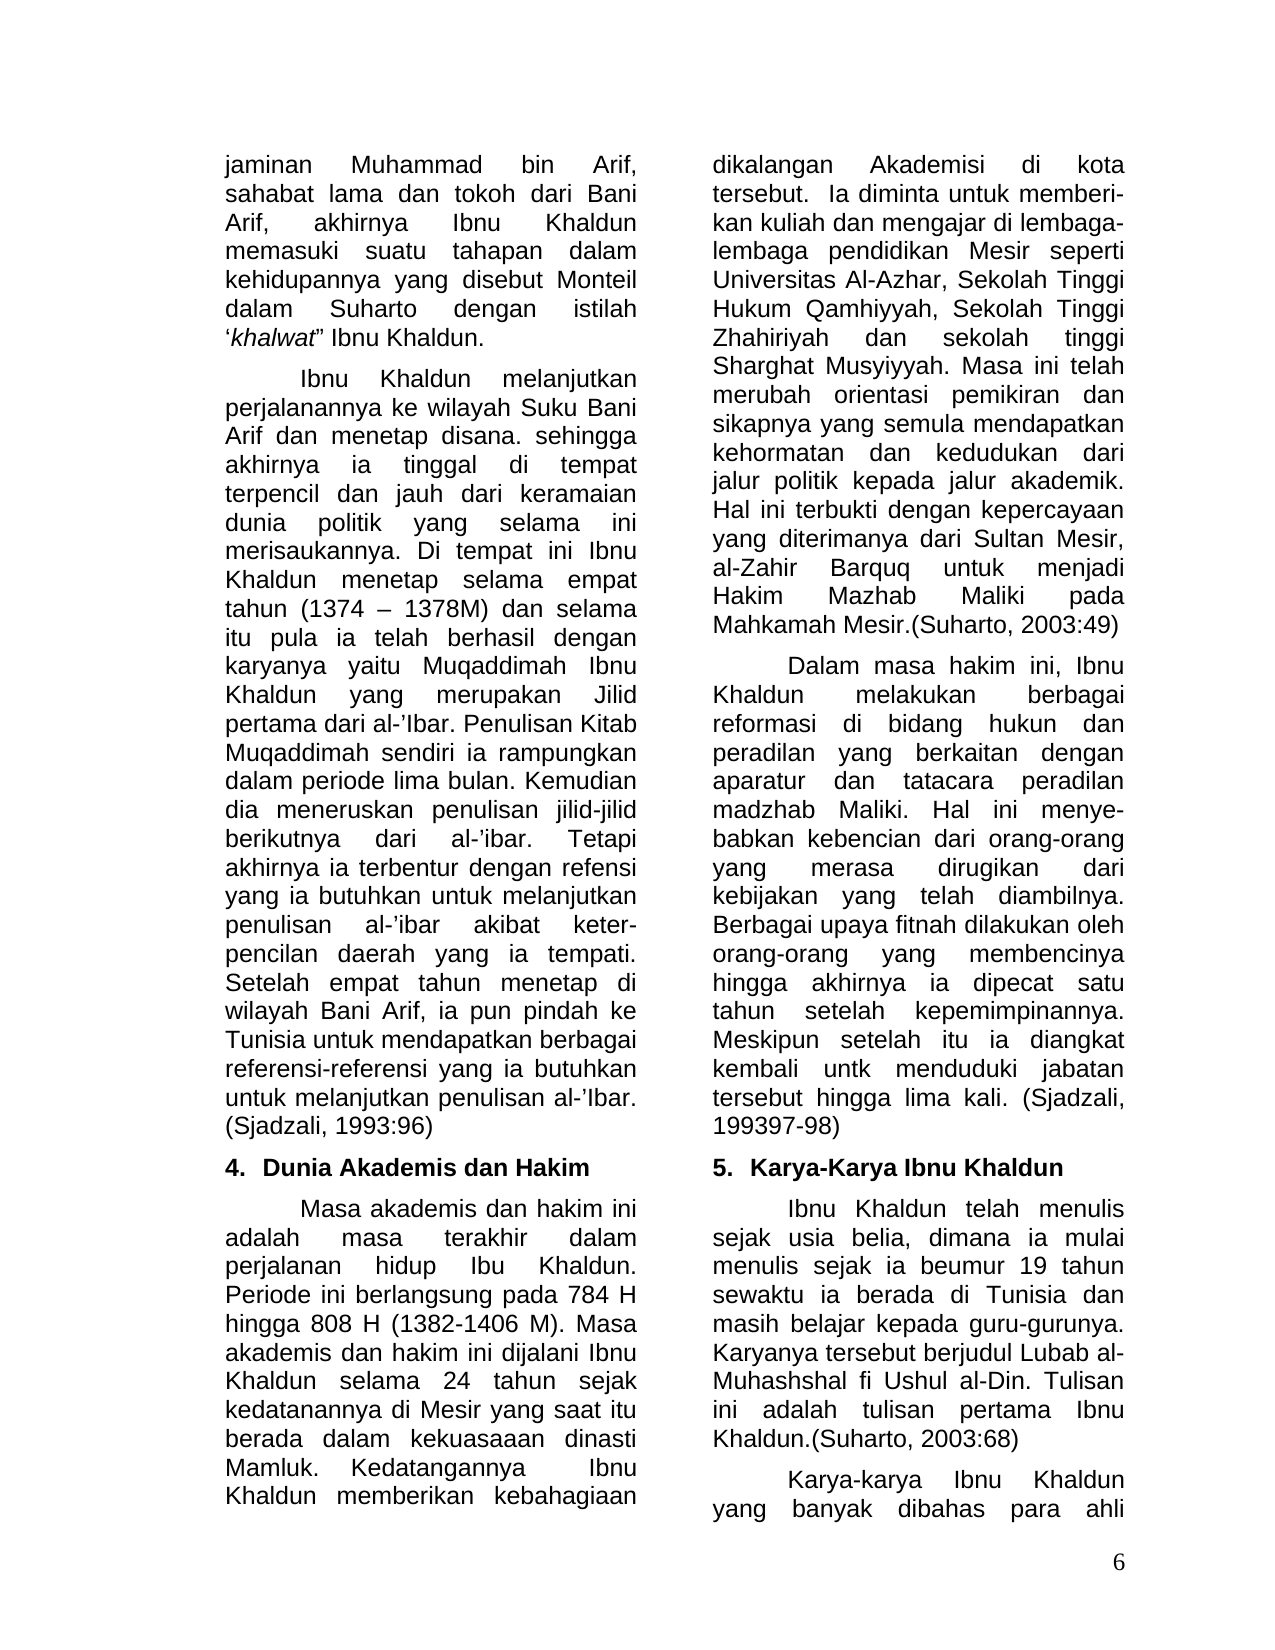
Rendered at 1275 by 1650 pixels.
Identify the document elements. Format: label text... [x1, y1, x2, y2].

text Ibnu Khaldun melanjutkan perjalanannya ke wilayah Suku Bani Arif dan menetap disana. sehingga akhirnya ia tinggal di tempat terpencil dan jauh dari keramaian dunia politik yang selama ini merisaukannya. Di tempat ini Ibnu Khaldun menetap selama empat tahun (1374 – 1378M) dan selama itu pula ia telah berhasil dengan karyanya yaitu Muqaddimah Ibnu Khaldun yang merupakan Jilid pertama dari al-’Ibar. Penulisan Kitab Muqaddimah sendiri ia rampungkan dalam periode lima bulan. Kemudian dia meneruskan penulisan jilid-jilid berikutnya dari al-’ibar. Tetapi akhirnya ia terbentur dengan refensi yang ia butuhkan untuk melanjutkan penulisan al-’ibar akibat keter-pencilan daerah yang ia tempati. Setelah empat tahun menetap di wilayah Bani Arif, ia pun pindah ke Tunisia untuk mendapatkan berbagai referensi-referensi yang ia butuhkan untuk melanjutkan penulisan al-’Ibar. (Sjadzali, 1993:96) [225, 364, 637, 1140]
subtitle Karya-Karya Ibnu Khaldun [712, 1152, 1125, 1181]
text Masa akademis dan hakim ini adalah masa terakhir dalam perjalanan hidup Ibu Khaldun. Periode ini berlangsung pada 784 H hingga 808 H (1382-1406 M). Masa akademis dan hakim ini dijalani Ibnu Khaldun selama 24 tahun sejak kedatanannya di Mesir yang saat itu berada dalam kekuasaaan dinasti Mamluk. Kedatangannya Ibnu Khaldun memberikan kebahagiaan dikalangan Akademisi di kota tersebut. Ia diminta untuk memberi-kan kuliah dan mengajar di lembaga-lembaga pendidikan Mesir seperti Universitas Al-Azhar, Sekolah Tinggi Hukum Qamhiyyah, Sekolah Tinggi Zhahiriyah dan sekolah tinggi Sharghat Musyiyyah. Masa ini telah merubah orientasi pemikiran dan sikapnya yang semula mendapatkan kehormatan dan kedudukan dari jalur politik kepada jalur akademik. Hal ini terbukti dengan kepercayaan yang diterimanya dari Sultan Mesir, al-Zahir Barquq untuk menjadi Hakim Mazhab Maliki pada Mahkamah Mesir.(Suharto, 2003:49) [712, 150, 1125, 639]
text Ibnu Khaldun telah menulis sejak usia belia, dimana ia mulai menulis sejak ia beumur 19 tahun sewaktu ia berada di Tunisia dan masih belajar kepada guru-gurunya. Karyanya tersebut berjudul Lubab al-Muhashshal fi Ushul al-Din. Tulisan ini adalah tulisan pertama Ibnu Khaldun.(Suharto, 2003:68) [712, 1194, 1125, 1452]
subtitle Dunia Akademis dan Hakim [225, 1152, 637, 1181]
text Dalam masa hakim ini, Ibnu Khaldun melakukan berbagai reformasi di bidang hukun dan peradilan yang berkaitan dengan aparatur dan tatacara peradilan madzhab Maliki. Hal ini menye-babkan kebencian dari orang-orang yang merasa dirugikan dari kebijakan yang telah diambilnya. Berbagai upaya fitnah dilakukan oleh orang-orang yang membencinya hingga akhirnya ia dipecat satu tahun setelah kepemimpinannya. Meskipun setelah itu ia diangkat kembali untk menduduki jabatan tersebut hingga lima kali. (Sjadzali, 199397-98) [712, 651, 1125, 1140]
text Masa akademis dan hakim ini adalah masa terakhir dalam perjalanan hidup Ibu Khaldun. Periode ini berlangsung pada 784 H hingga 808 H (1382-1406 M). Masa akademis dan hakim ini dijalani Ibnu Khaldun selama 24 tahun sejak kedatanannya di Mesir yang saat itu berada dalam kekuasaaan dinasti Mamluk. Kedatangannya Ibnu Khaldun memberikan kebahagiaan dikalangan Akademisi di kota tersebut. Ia diminta untuk memberi-kan kuliah dan mengajar di lembaga-lembaga pendidikan Mesir seperti Universitas Al-Azhar, Sekolah Tinggi Hukum Qamhiyyah, Sekolah Tinggi Zhahiriyah dan sekolah tinggi Sharghat Musyiyyah. Masa ini telah merubah orientasi pemikiran dan sikapnya yang semula mendapatkan kehormatan dan kedudukan dari jalur politik kepada jalur akademik. Hal ini terbukti dengan kepercayaan yang diterimanya dari Sultan Mesir, al-Zahir Barquq untuk menjadi Hakim Mazhab Maliki pada Mahkamah Mesir.(Suharto, 2003:49) [225, 1194, 637, 1510]
